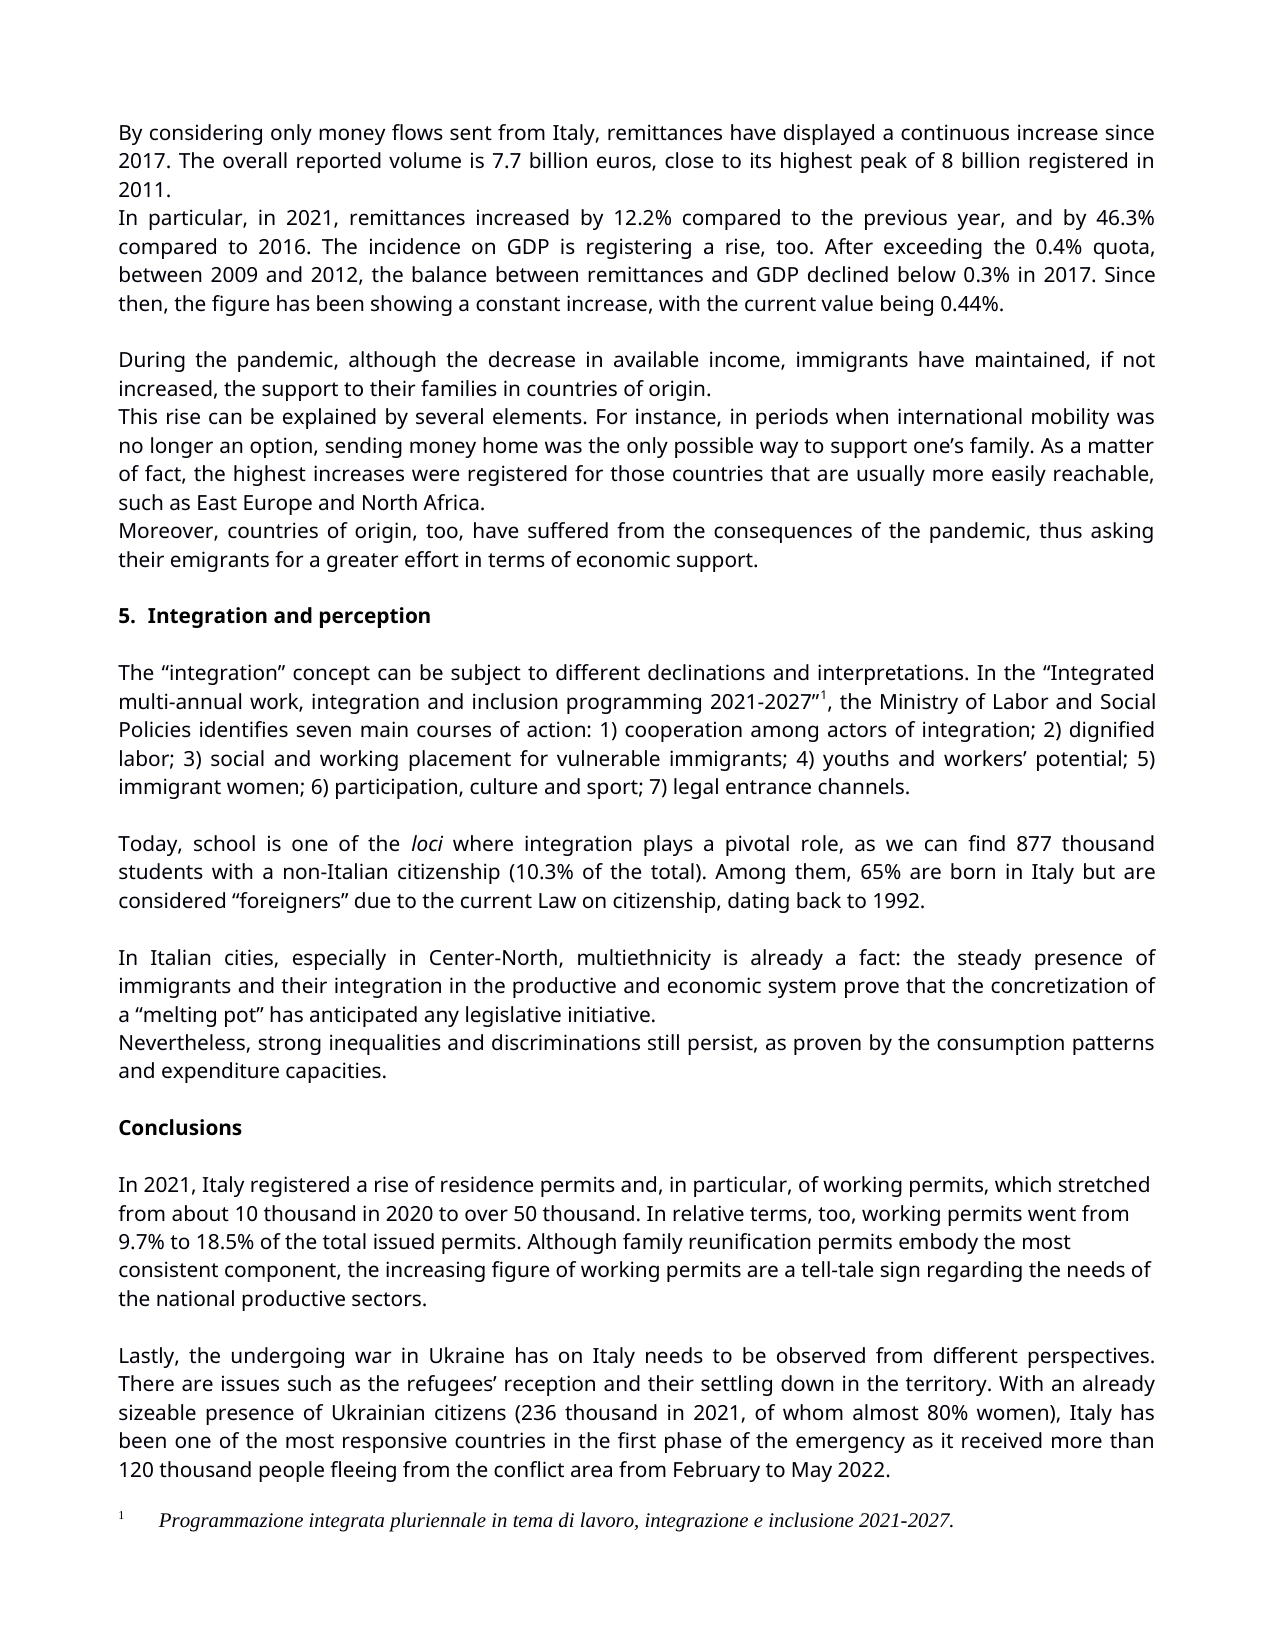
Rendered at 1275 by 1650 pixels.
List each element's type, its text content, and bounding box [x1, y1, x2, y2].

text In particular, in 2021, remittances increased by 12.2% compared to the previous year, and by 46.3% compared to 2016. The incidence on GDP is registering a rise, too. After exceeding the 0.4% quota, between 2009 and 2012, the balance between remittances and GDP declined below 0.3% in 2017. Since then, the figure has been showing a constant increase, with the current value being 0.44%. [118, 203, 1157, 317]
text In 2021, Italy registered a rise of residence permits and, in particular, of working permits, which stretched from about 10 thousand in 2020 to over 50 thousand. In relative terms, too, working permits went from 9.7% to 18.5% of the total issued permits. Although family reunification permits embody the most consistent component, the increasing figure of working permits are a tell-tale sign regarding the needs of the national productive sectors. [118, 1170, 1157, 1312]
text Nevertheless, strong inequalities and discriminations still persist, as proven by the consumption patterns and expenditure capacities. [118, 1028, 1157, 1085]
list Integration and perception [118, 602, 1157, 630]
text Conclusions [118, 1113, 1157, 1142]
text During the pandemic, although the decrease in available income, immigrants have maintained, if not increased, the support to their families in countries of origin. [118, 346, 1157, 402]
text Moreover, countries of origin, too, have suffered from the consequences of the pandemic, thus asking their emigrants for a greater effort in terms of economic support. [118, 516, 1157, 573]
text Lastly, the undergoing war in Ukraine has on Italy needs to be observed from different perspectives. There are issues such as the refugees’ reception and their settling down in the territory. With an already sizeable presence of Ukrainian citizens (236 thousand in 2021, of whom almost 80% women), Italy has been one of the most responsive countries in the first phase of the emergency as it received more than 120 thousand people fleeing from the conflict area from February to May 2022. [118, 1341, 1157, 1483]
text By considering only money flows sent from Italy, remittances have displayed a continuous increase since 2017. The overall reported volume is 7.7 billion euros, close to its highest peak of 8 billion registered in 2011. [118, 118, 1157, 203]
text Today, school is one of the loci where integration plays a pivotal role, as we can find 877 thousand students with a non-Italian citizenship (10.3% of the total). Among them, 65% are born in Italy but are considered “foreigners” due to the current Law on citizenship, dating back to 1992. [118, 829, 1157, 914]
text This rise can be explained by several elements. For instance, in periods when international mobility was no longer an option, sending money home was the only possible way to support one’s family. As a matter of fact, the highest increases were registered for those countries that are usually more easily reachable, such as East Europe and North Africa. [118, 402, 1157, 516]
text In Italian cities, especially in Center-North, multiethnicity is already a fact: the steady presence of immigrants and their integration in the productive and economic system prove that the concretization of a “melting pot” has anticipated any legislative initiative. [118, 943, 1157, 1028]
text The “integration” concept can be subject to different declinations and interpretations. In the “Integrated multi-annual work, integration and inclusion programming 2021-2027”, the Ministry of Labor and Social Policies identifies seven main courses of action: 1) cooperation among actors of integration; 2) dignified labor; 3) social and working placement for vulnerable immigrants; 4) youths and workers’ potential; 5) immigrant women; 6) participation, culture and sport; 7) legal entrance channels. [118, 658, 1157, 801]
